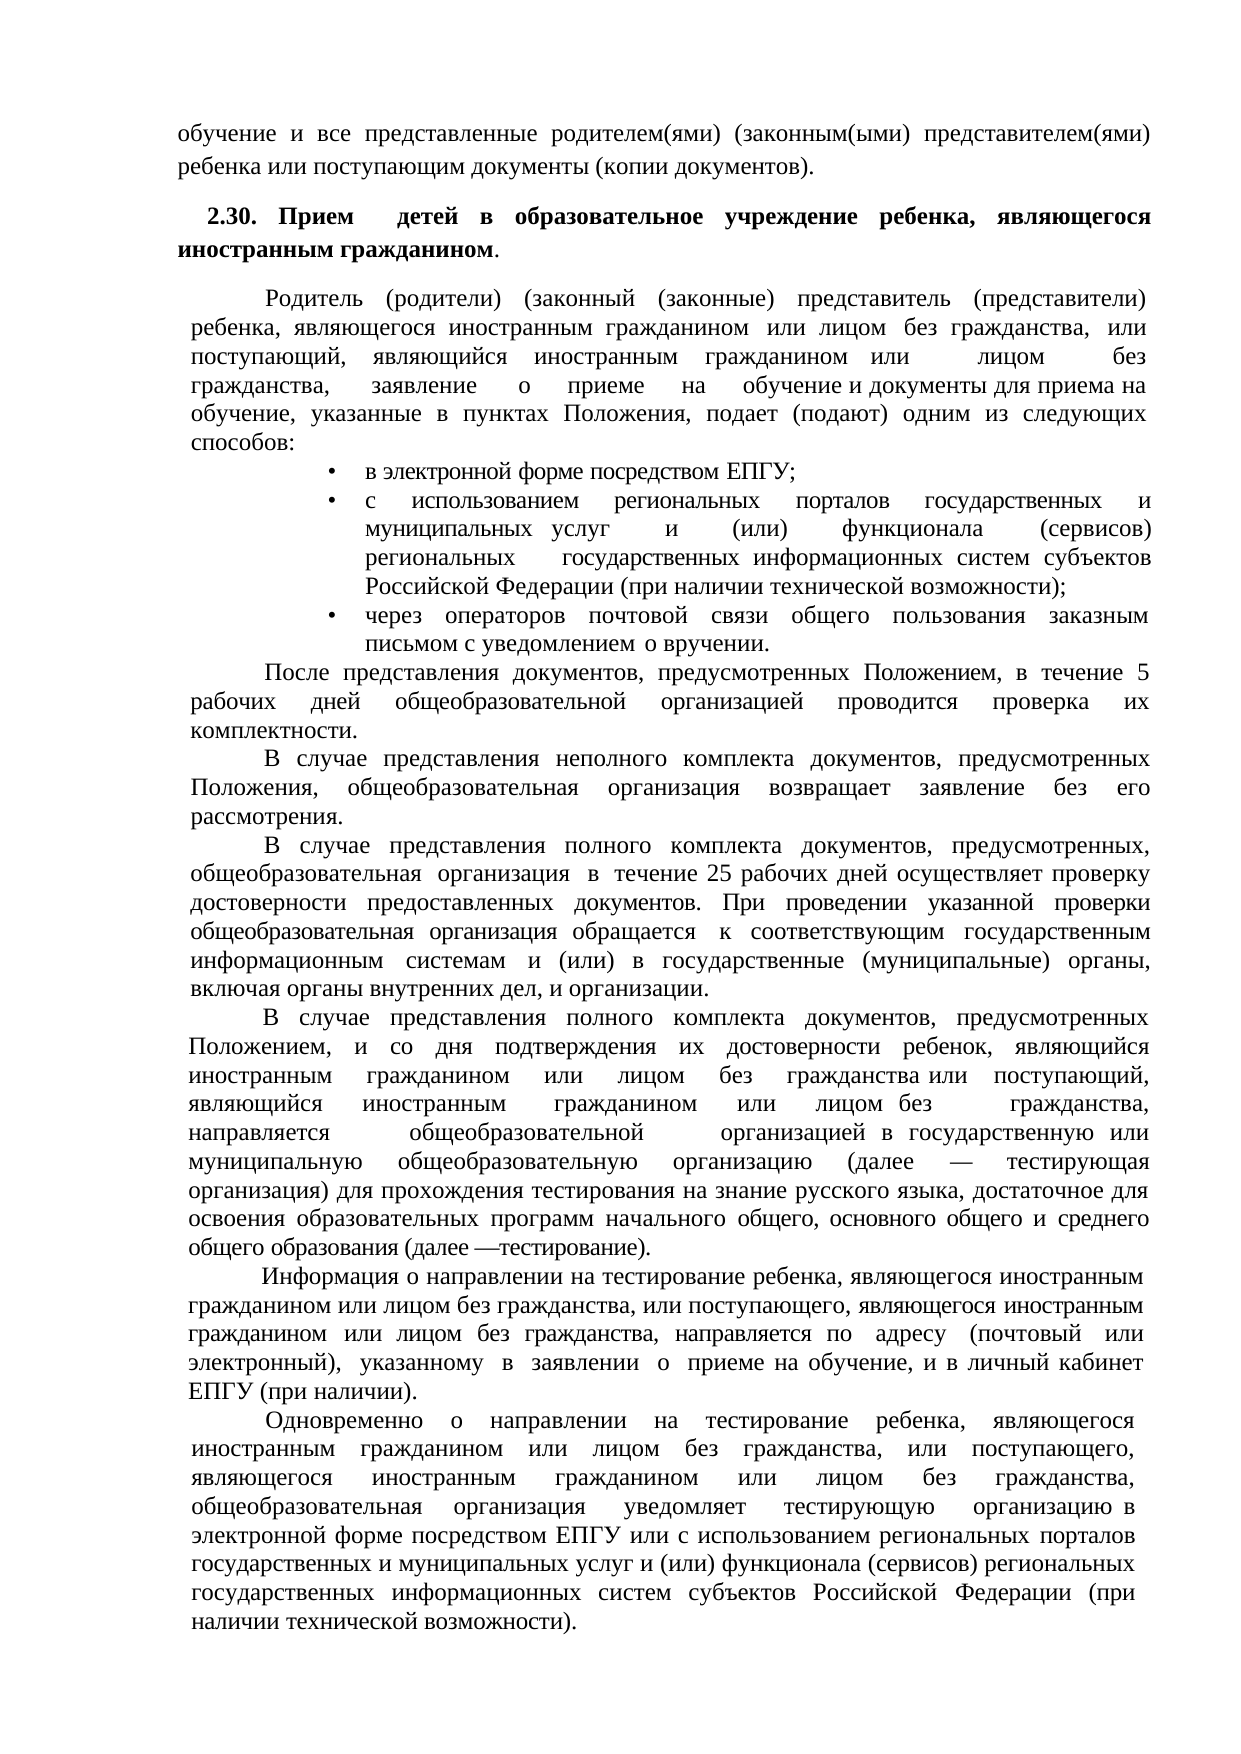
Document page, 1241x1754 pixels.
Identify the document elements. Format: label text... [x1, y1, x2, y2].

text В случае представления полного комплекта документов, предусмотренных, общеобразовательная организация в течение 25 рабочих дней осуществляет проверку достоверности предоставленных документов. При проведении указанной проверки общеобразовательная организация обращается к соответствующим государственным информационным системам и (или) в государственные (муниципальные) органы, включая органы внутренних дел, и организации. [190, 830, 1151, 1002]
text После представления документов, предусмотренных Положением, в течение 5 рабочих дней общеобразовательной организацией проводится проверка их комплектности. [190, 657, 1149, 743]
text 2.30. Прием детей в образовательное учреждение ребенка, являющегося иностранным гражданином. [177, 201, 1152, 263]
text Родитель (родители) (законный (законные) представитель (представители) ребенка, являющегося иностранным гражданином или лицом без гражданства, или поступающий, являющийся иностранным гражданином или лицом без гражданства, заявление о приеме на обучение и документы для приема на обучение, указанные в пунктах Положения, подает (подают) одним из следующих способов: [191, 283, 1147, 456]
list с использованием региональных порталов государственных и муниципальных услуг и (или) функционала (сервисов) региональных государственных информационных систем субъектов Российской Федерации (при наличии технической возможности); [327, 485, 1152, 600]
text В случае представления неполного комплекта документов, предусмотренных Положения, общеобразовательная организация возвращает заявление без его рассмотрения. [190, 743, 1151, 830]
list через операторов почтовой связи общего пользования заказным письмом с уведомлением о вручении. [327, 600, 1149, 657]
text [177, 118, 1152, 180]
text В случае представления полного комплекта документов, предусмотренных Положением, и со дня подтверждения их достоверности ребенок, являющийся иностранным гражданином или лицом без гражданства или поступающий, являющийся иностранным гражданином или лицом без гражданства, направляется общеобразовательной организацией в государственную или муниципальную общеобразовательную организацию (далее — тестирующая организация) для прохождения тестирования на знание русского языка, достаточное для освоения образовательных программ начального общего, основного общего и среднего общего образования (далее —тестирование). [188, 1002, 1149, 1261]
list в электронной форме посредством ЕПГУ; [327, 456, 1152, 485]
text Информация о направлении на тестирование ребенка, являющегося иностранным гражданином или лицом без гражданства, или поступающего, являющегося иностранным гражданином или лицом без гражданства, направляется по адресу (почтовый или электронный), указанному в заявлении о приеме на обучение, и в личный кабинет ЕПГУ (при наличии). [188, 1261, 1144, 1405]
text Одновременно о направлении на тестирование ребенка, являющегося иностранным гражданином или лицом без гражданства, или поступающего, являющегося иностранным гражданином или лицом без гражданства, общеобразовательная организация уведомляет тестирующую организацию в электронной форме посредством ЕПГУ или с использованием региональных порталов государственных и муниципальных услуг и (или) функционала (сервисов) региональных государственных информационных систем субъектов Российской Федерации (при наличии технической возможности). [191, 1405, 1135, 1635]
